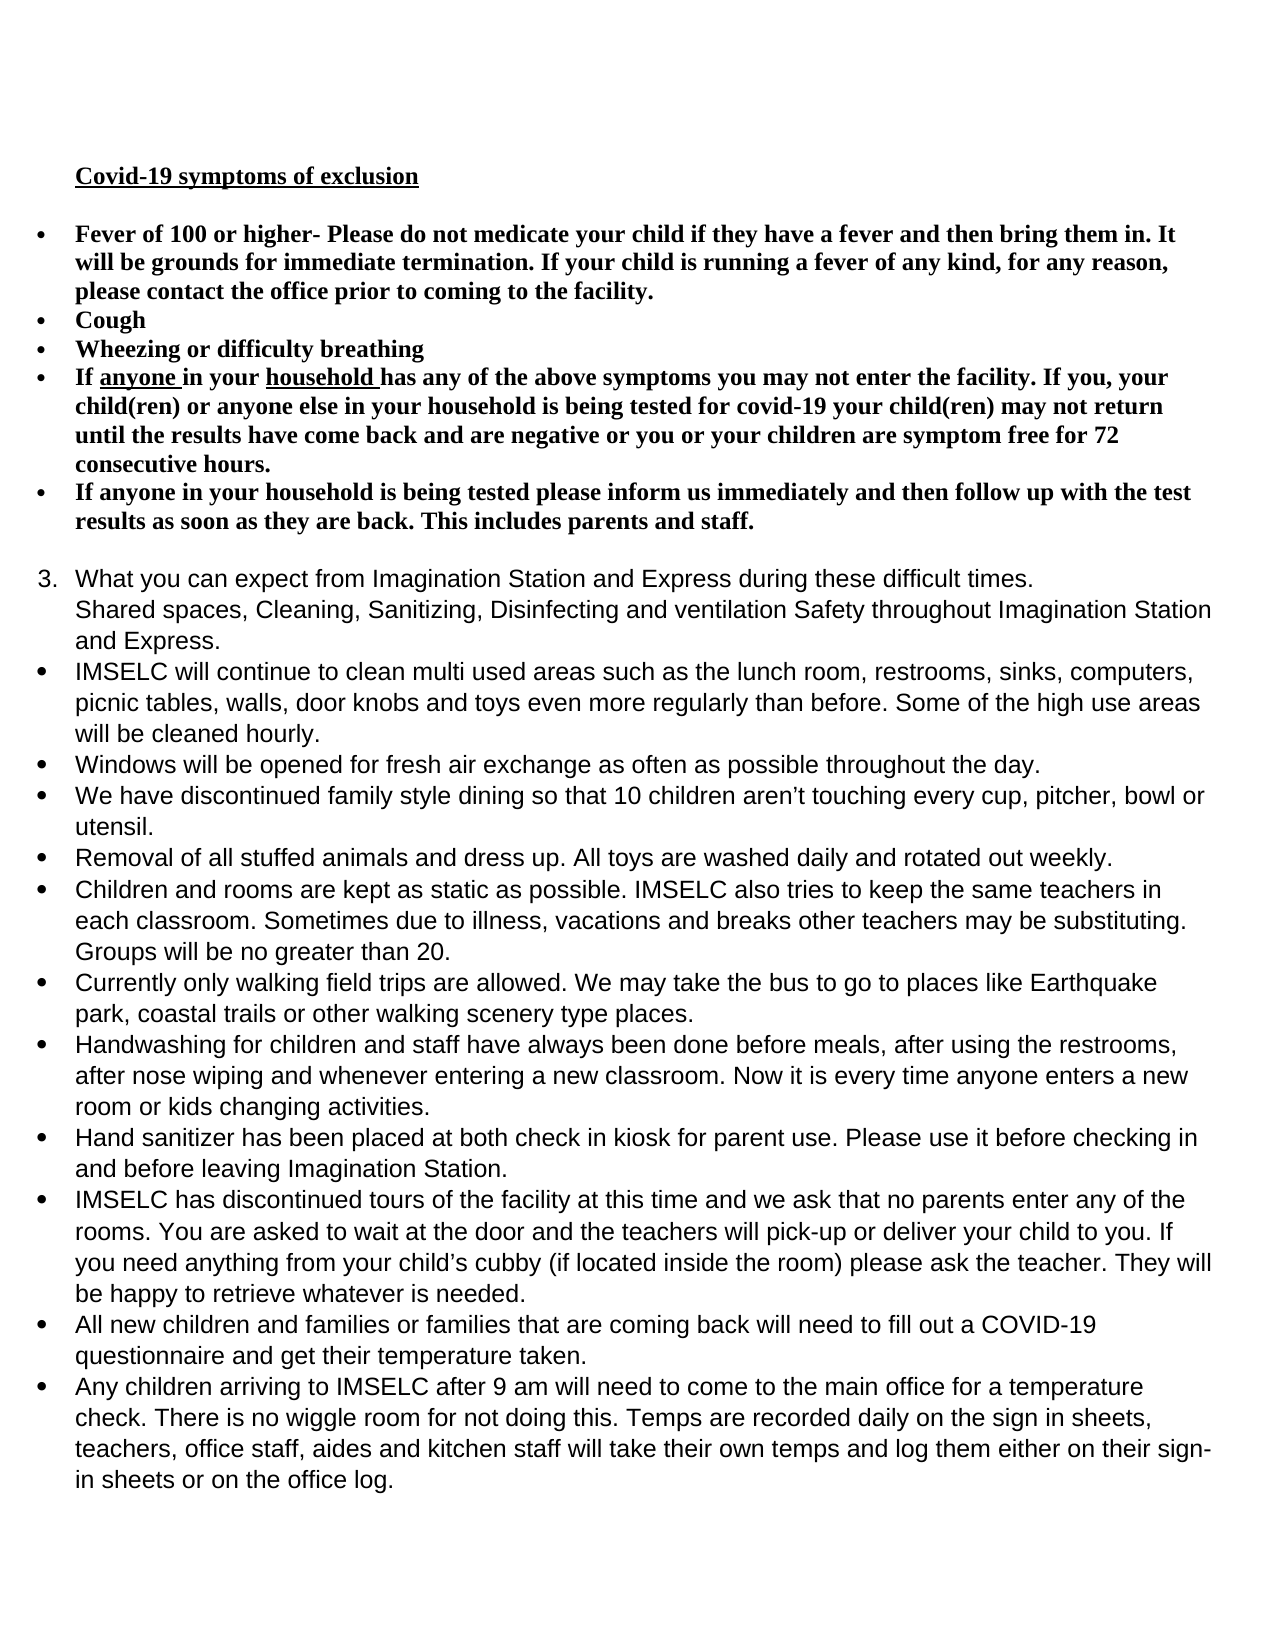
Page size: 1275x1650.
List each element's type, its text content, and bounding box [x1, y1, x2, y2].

list Children and rooms are kept as static as possible. IMSELC also tries to keep the same teachers in each classroom. Sometimes due to illness, vacations and breaks other teachers may be substituting. Groups will be no greater than 20. [37, 874, 1215, 966]
text Covid-19 symptoms of exclusion [75, 161, 1200, 190]
list All new children and families or families that are coming back will need to fill out a COVID-19 questionnaire and get their temperature taken. [37, 1310, 1215, 1369]
list Removal of all stuffed animals and dress up. All toys are washed daily and rotated out weekly. [37, 843, 1215, 872]
list Any children arriving to IMSELC after 9 am will need to come to the main office for a temperature check. There is no wiggle room for not doing this. Temps are recorded daily on the sign in sheets, teachers, office staff, aides and kitchen staff will take their own temps and log them either on their sign-in sheets or on the office log. [37, 1372, 1215, 1494]
list Windows will be opened for fresh air exchange as often as possible throughout the day. [37, 750, 1215, 779]
list Wheezing or difficulty breathing [37, 334, 1200, 362]
list Handwashing for children and staff have always been done before meals, after using the restrooms, after nose wiping and whenever entering a new classroom. Now it is every time anyone enters a new room or kids changing activities. [37, 1030, 1215, 1121]
list IMSELC has discontinued tours of the facility at this time and we ask that no parents enter any of the rooms. You are asked to wait at the door and the teachers will pick-up or deliver your child to you. If you need anything from your child’s cubby (if located inside the room) please ask the teacher. They will be happy to retrieve whatever is needed. [37, 1185, 1215, 1307]
list IMSELC will continue to clean multi used areas such as the lunch room, restrooms, sinks, computers, picnic tables, walls, door knobs and toys even more regularly than before. Some of the high use areas will be cleaned hourly. [37, 657, 1215, 748]
list What you can expect from Imagination Station and Express during these difficult times. [37, 564, 1215, 592]
list Hand sanitizer has been placed at both check in kiosk for parent use. Please use it before checking in and before leaving Imagination Station. [37, 1123, 1215, 1183]
list We have discontinued family style dining so that 10 children aren’t touching every cup, pitcher, bowl or utensil. [37, 781, 1215, 841]
list Cough [37, 305, 1200, 334]
list Fever of 100 or higher- Please do not medicate your child if they have a fever and then bring them in. It will be grounds for immediate termination. If your child is running a fever of any kind, for any reason, please contact the office prior to coming to the facility. [37, 219, 1200, 305]
list Currently only walking field trips are allowed. We may take the bus to go to places like Earthquake park, coastal trails or other walking scenery type places. [37, 968, 1215, 1028]
list If anyone in your household has any of the above symptoms you may not enter the facility. If you, your child(ren) or anyone else in your household is being tested for covid-19 your child(ren) may not return until the results have come back and are negative or you or your children are symptom free for 72 consecutive hours. [37, 362, 1200, 477]
list Shared spaces, Cleaning, Sanitizing, Disinfecting and ventilation Safety throughout Imagination Station and Express. [75, 595, 1215, 654]
list If anyone in your household is being tested please inform us immediately and then follow up with the test results as soon as they are back. This includes parents and staff. [37, 477, 1200, 535]
